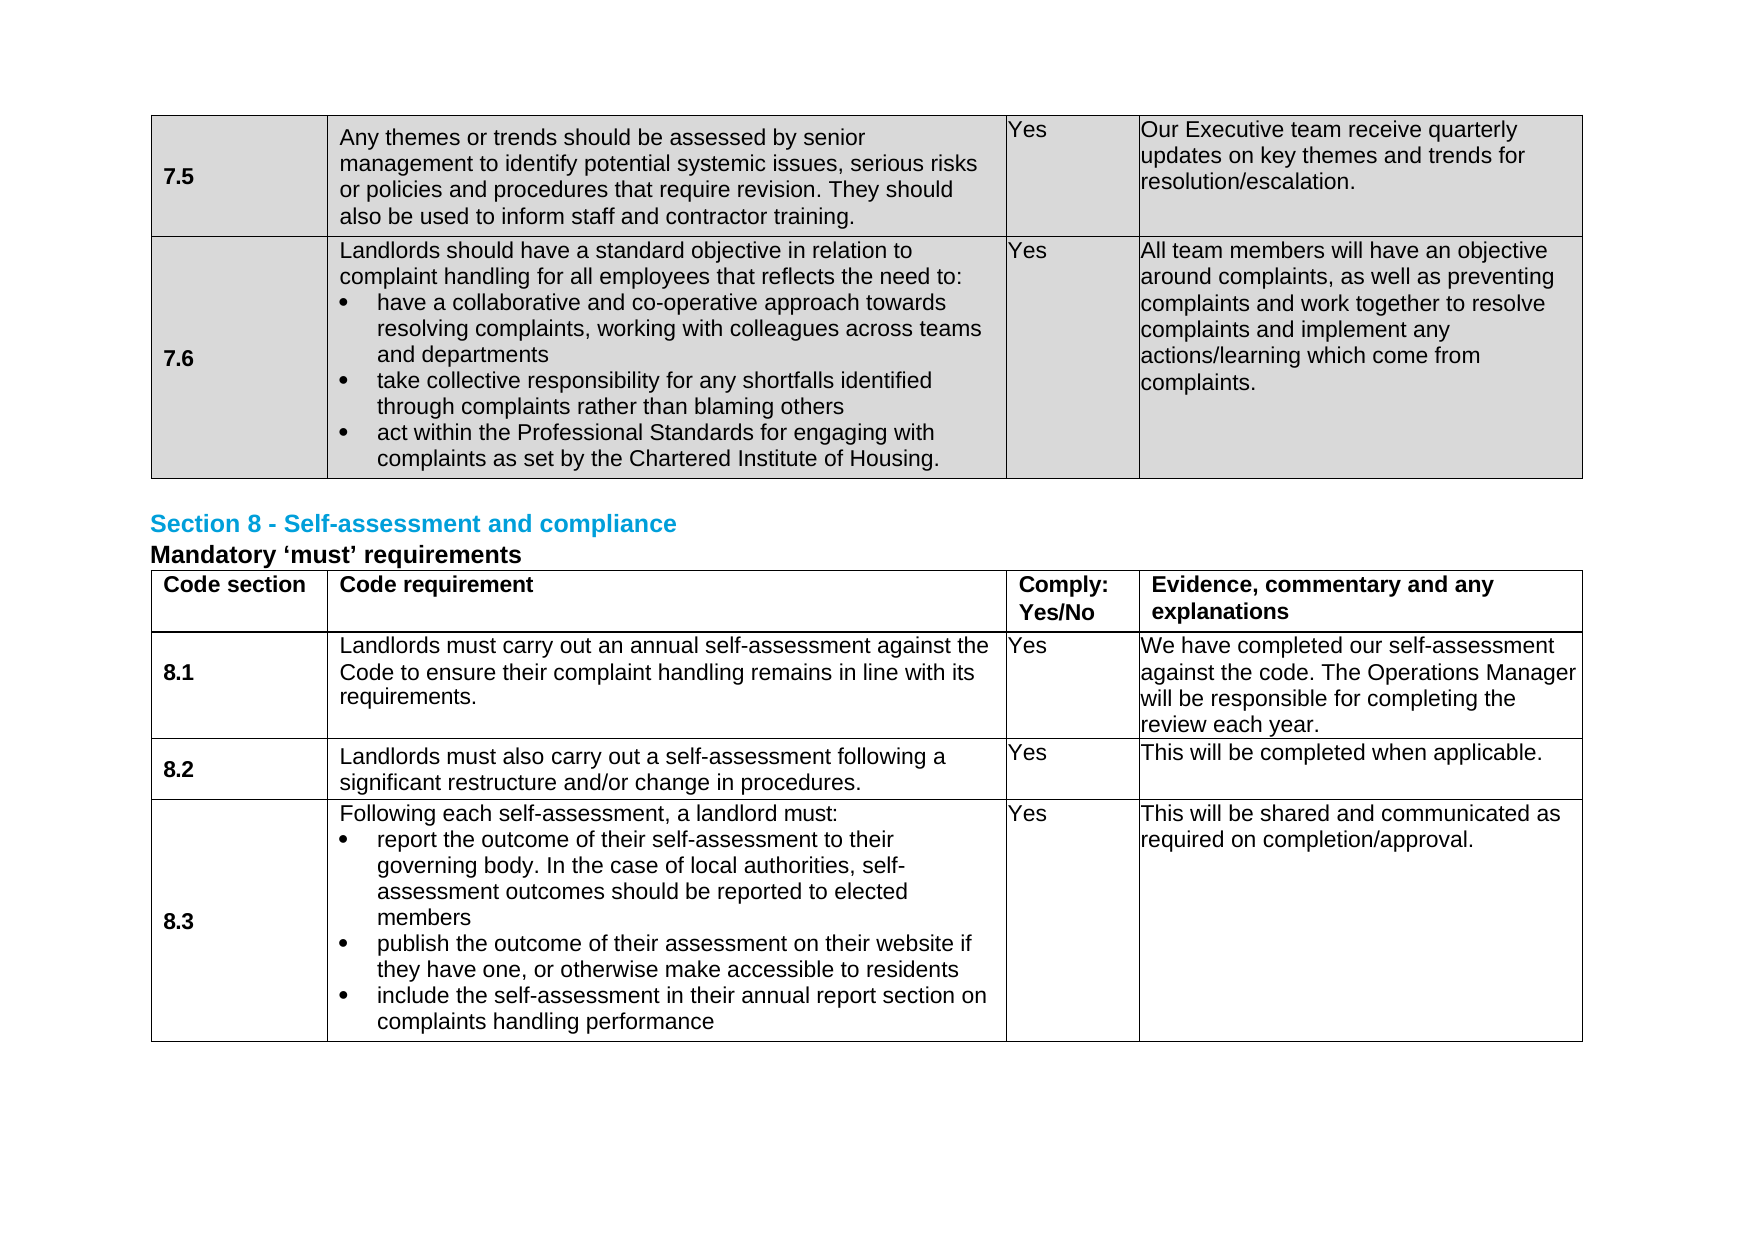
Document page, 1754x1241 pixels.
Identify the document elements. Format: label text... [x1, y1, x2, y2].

table_header Comply: Yes/No [1007, 571, 1139, 631]
table_cell Landlords must carry out an annual self-assessment against the Code to ensure their complaint handling remains in line with its requirements. [328, 633, 1006, 738]
table_header Code requirement [328, 571, 1006, 631]
table_cell 8.1 [152, 633, 327, 738]
table_cell Following each self-assessment, a landlord must: report the outcome of their self-assessment to their governing body. In the case of local authorities, self- assessment outcomes should be reported to elected members publish the outcome of their assessment on their website if they have one, or otherwise make accessible to residents include the self-assessment in their annual report section on complaints handling performance [328, 800, 1006, 1041]
table_header Evidence, commentary and any explanations [1140, 571, 1582, 631]
table_cell Yes [1007, 116, 1139, 236]
table_cell Our Executive team receive quarterly updates on key themes and trends for resolution/escalation. [1140, 116, 1582, 236]
table_cell 7.5 [152, 116, 327, 236]
table_cell 8.3 [152, 800, 327, 1041]
table_cell Yes [1007, 237, 1139, 478]
table_cell This will be shared and communicated as required on completion/approval. [1140, 800, 1582, 1041]
table_cell 7.6 [152, 237, 327, 478]
text Section 8 - Self-assessment and compliance Mandatory ‘must’ requirements [150, 509, 695, 568]
table_cell This will be completed when applicable. [1140, 739, 1582, 799]
table_cell Yes [1007, 800, 1139, 1041]
table_cell Landlords must also carry out a self-assessment following a significant restructure and/or change in procedures. [328, 739, 1006, 799]
table_cell We have completed our self-assessment against the code. The Operations Manager will be responsible for completing the review each year. [1140, 633, 1582, 738]
table_cell Landlords should have a standard objective in relation to complaint handling for all employees that reflects the need to: have a collaborative and co-operative approach towards resolving complaints, working with colleagues across teams and departments take collective responsibility for any shortfalls identified through complaints rather than blaming others act within the Professional Standards for engaging with complaints as set by the Chartered Institute of Housing. [328, 237, 1006, 478]
table_cell Yes [1007, 739, 1139, 799]
table_cell Yes [1007, 633, 1139, 738]
table_header Code section [152, 571, 327, 631]
table_cell Any themes or trends should be assessed by senior management to identify potential systemic issues, serious risks or policies and procedures that require revision. They should also be used to inform staff and contractor training. [328, 116, 1006, 236]
table_cell All team members will have an objective around complaints, as well as preventing complaints and work together to resolve complaints and implement any actions/learning which come from complaints. [1140, 237, 1582, 478]
table_cell 8.2 [152, 739, 327, 799]
